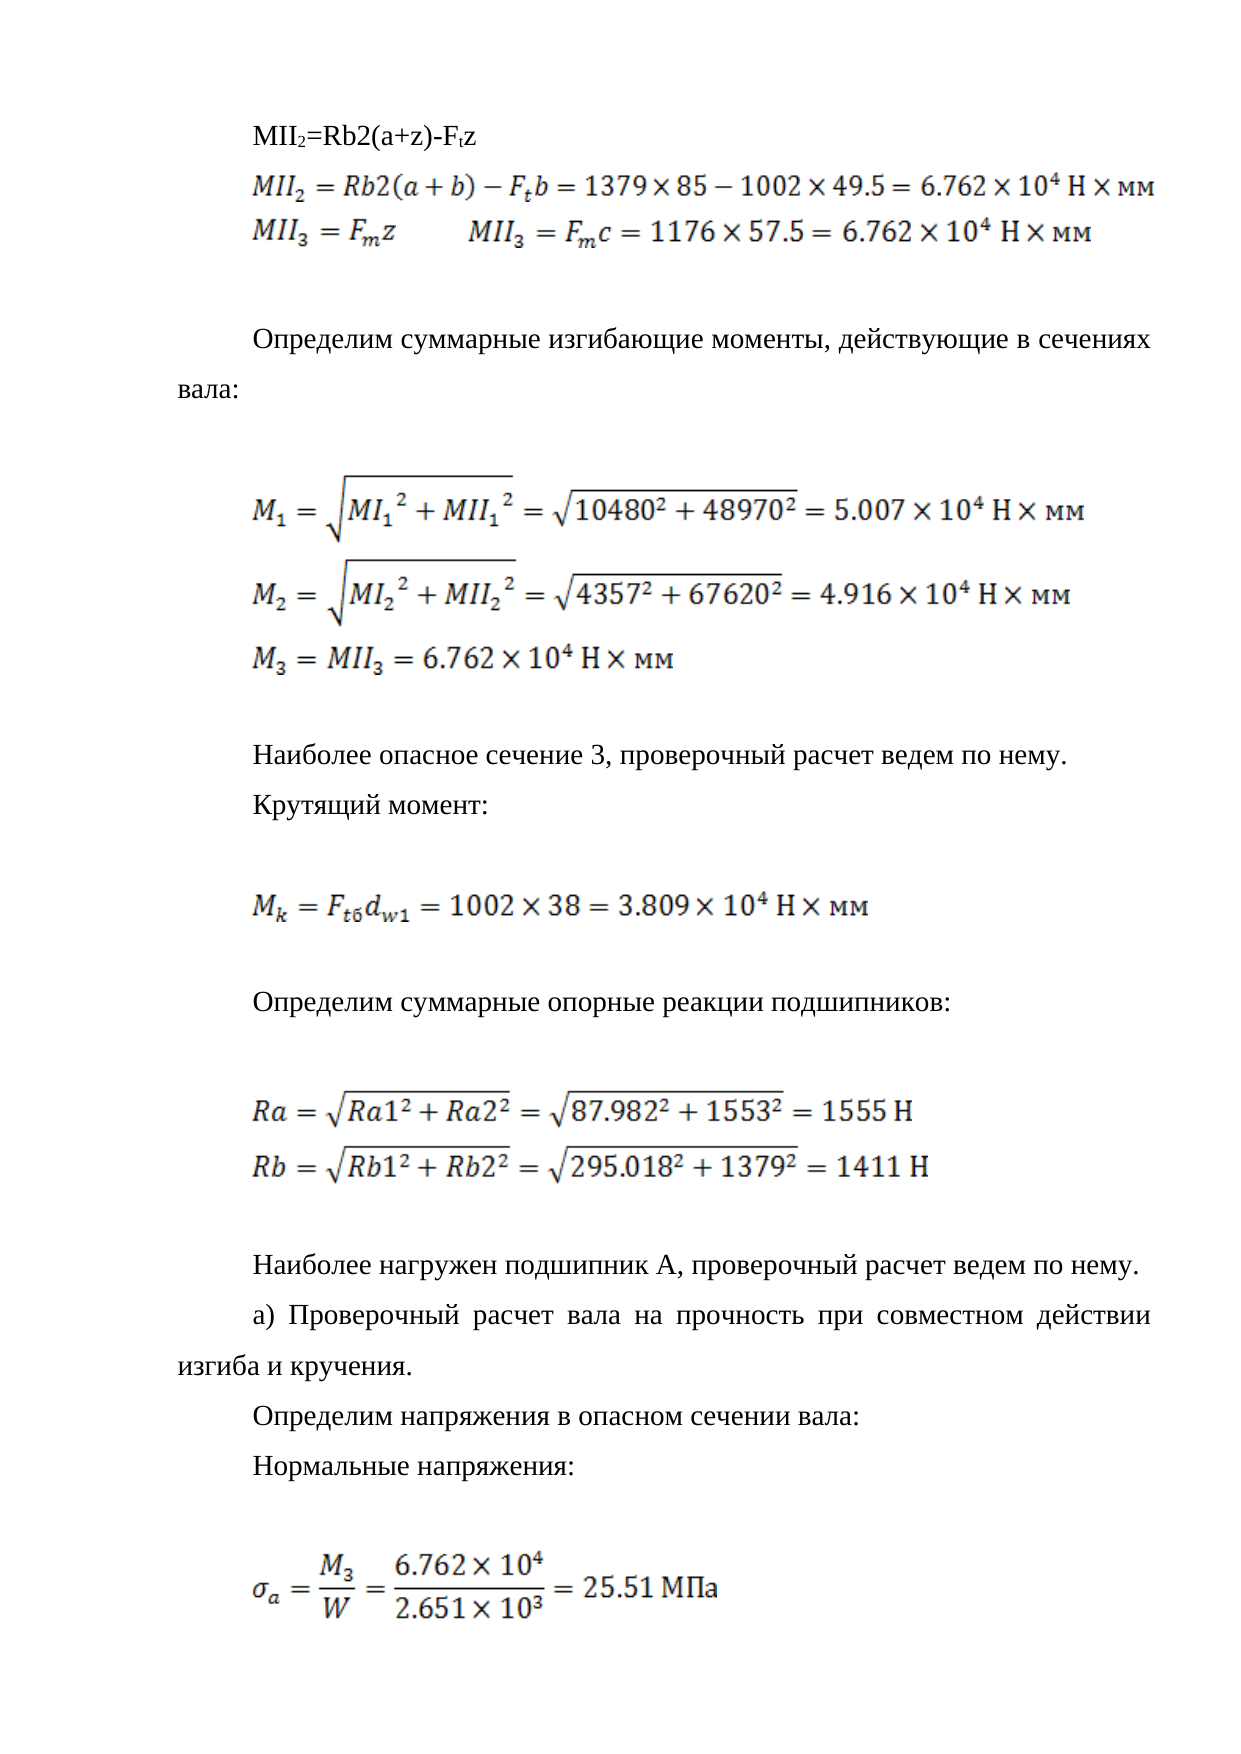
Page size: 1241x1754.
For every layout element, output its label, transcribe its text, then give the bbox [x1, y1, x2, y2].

text Определим суммарные опорные реакции подшипников: [177, 984, 1152, 1018]
text MII2=Rb2(a+z)-Ftz [177, 118, 1152, 152]
picture [252, 168, 1154, 202]
text а) Проверочный расчет вала на прочность при совместном действии изгиба и кручения. [177, 1297, 1152, 1381]
text Определим суммарные изгибающие моменты, действующие в сечениях вала: [177, 321, 1152, 405]
picture [252, 213, 396, 248]
picture [252, 639, 673, 675]
picture [252, 1085, 912, 1129]
picture [468, 213, 1091, 248]
picture [252, 1548, 717, 1620]
text Наиболее нагружен подшипник А, проверочный расчет ведем по нему. [177, 1247, 1152, 1281]
text Нормальные напряжения: [177, 1448, 1152, 1482]
text Наиболее опасное сечение 3, проверочный расчет ведем по нему. [177, 737, 1152, 770]
picture [252, 555, 1070, 628]
text Определим напряжения в опасном сечении вала: [177, 1398, 1152, 1432]
picture [252, 471, 1084, 544]
picture [252, 887, 868, 922]
text Крутящий момент: [177, 787, 1152, 821]
picture [252, 1140, 928, 1185]
